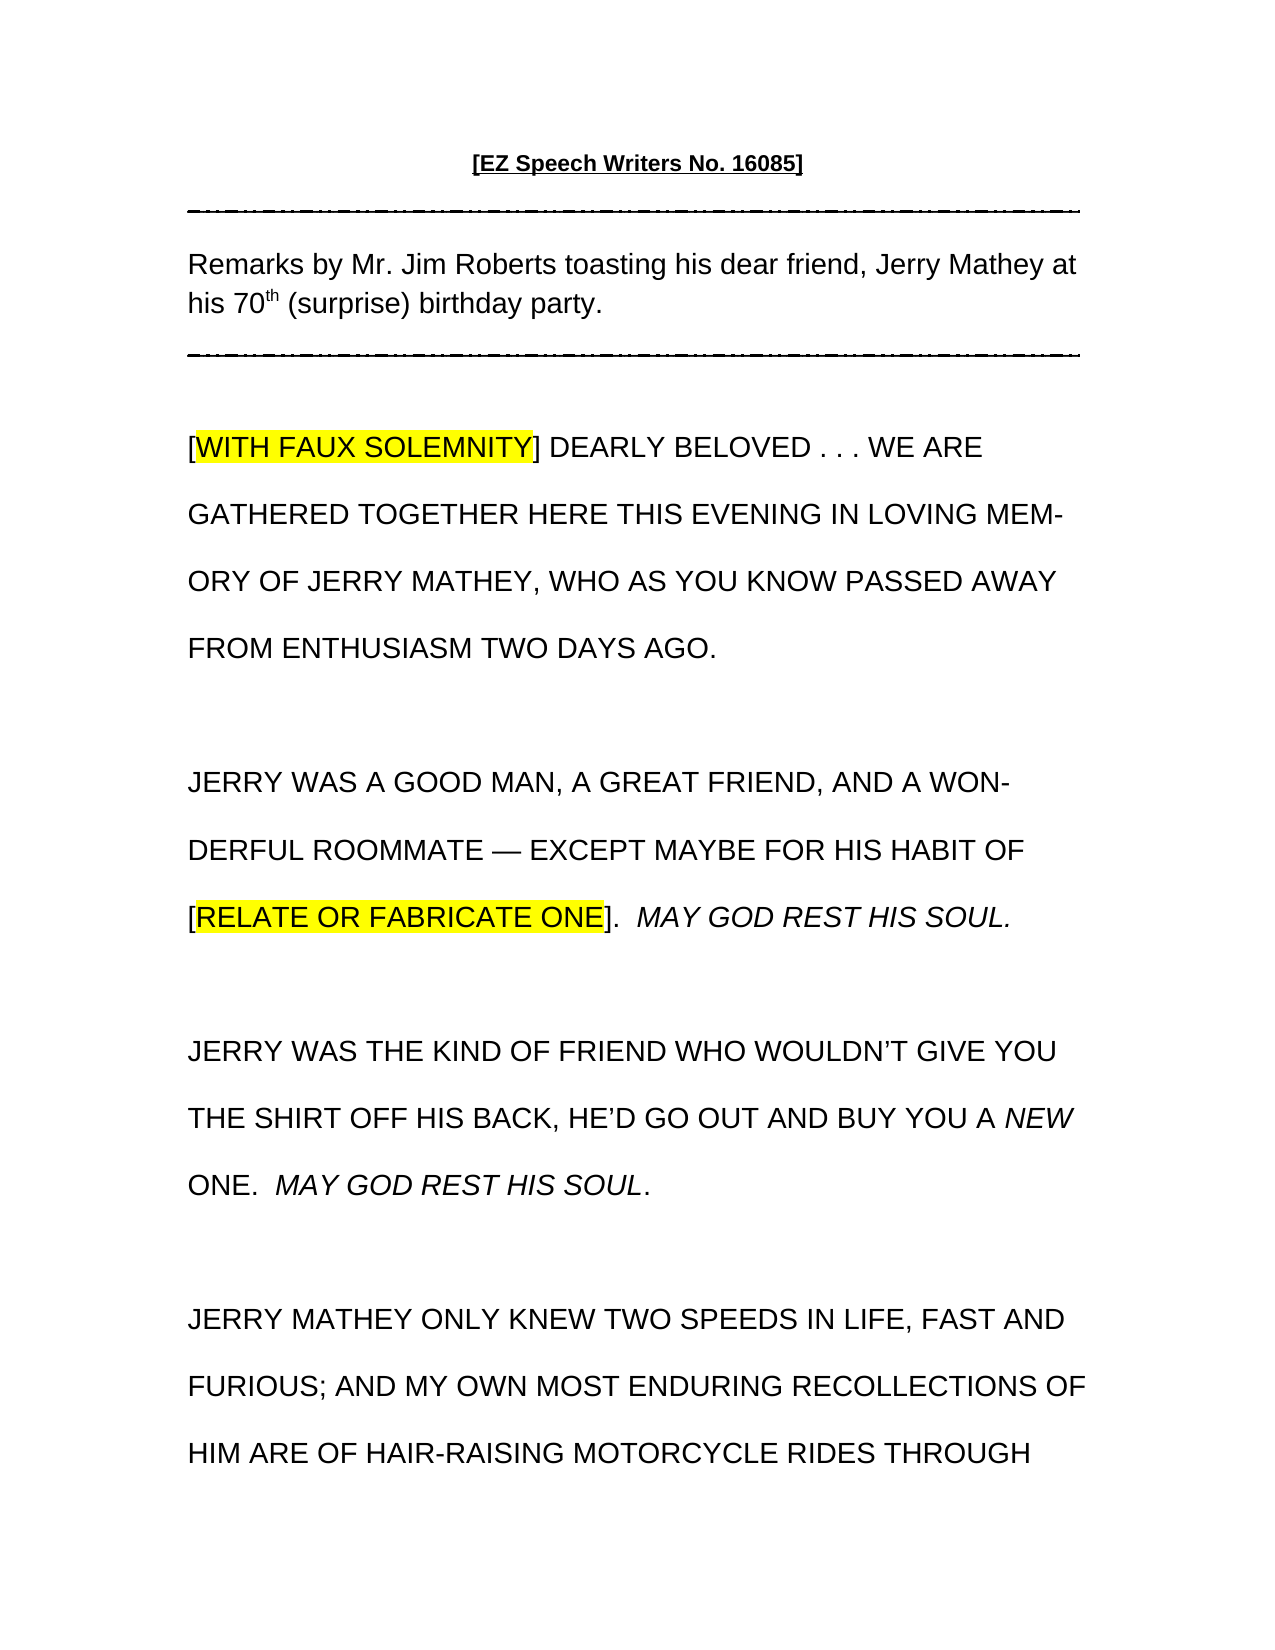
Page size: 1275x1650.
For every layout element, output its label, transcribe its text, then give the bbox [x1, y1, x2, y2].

text _______________________________________________________ [187, 324, 1087, 358]
text Remarks by Mr. Jim Roberts toasting his dear friend, Jerry Mathey at his 70th (surprise) birthday party. [187, 247, 1087, 319]
text [with faux solemnity] dearly beloved . . . we are gathered together here this evening in loving mem-ory of jerry mathey, who as you know passed away from enthusiasm two days ago. [187, 430, 1087, 665]
text jerry was a good man, a great friend, and a won-derful roommate — except maybe for his habit of [relate or fabricate one]. May god rest his soul. [187, 765, 1087, 933]
text jerry was the kind of friend who wouldn’t give you the shirt off his back, he’d go out and buy you a new one. May god rest his soul. [187, 1034, 1087, 1201]
text [EZ Speech Writers No. 16085] [187, 150, 1087, 176]
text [187, 1302, 1087, 1470]
text _______________________________________________________ [187, 180, 1087, 214]
